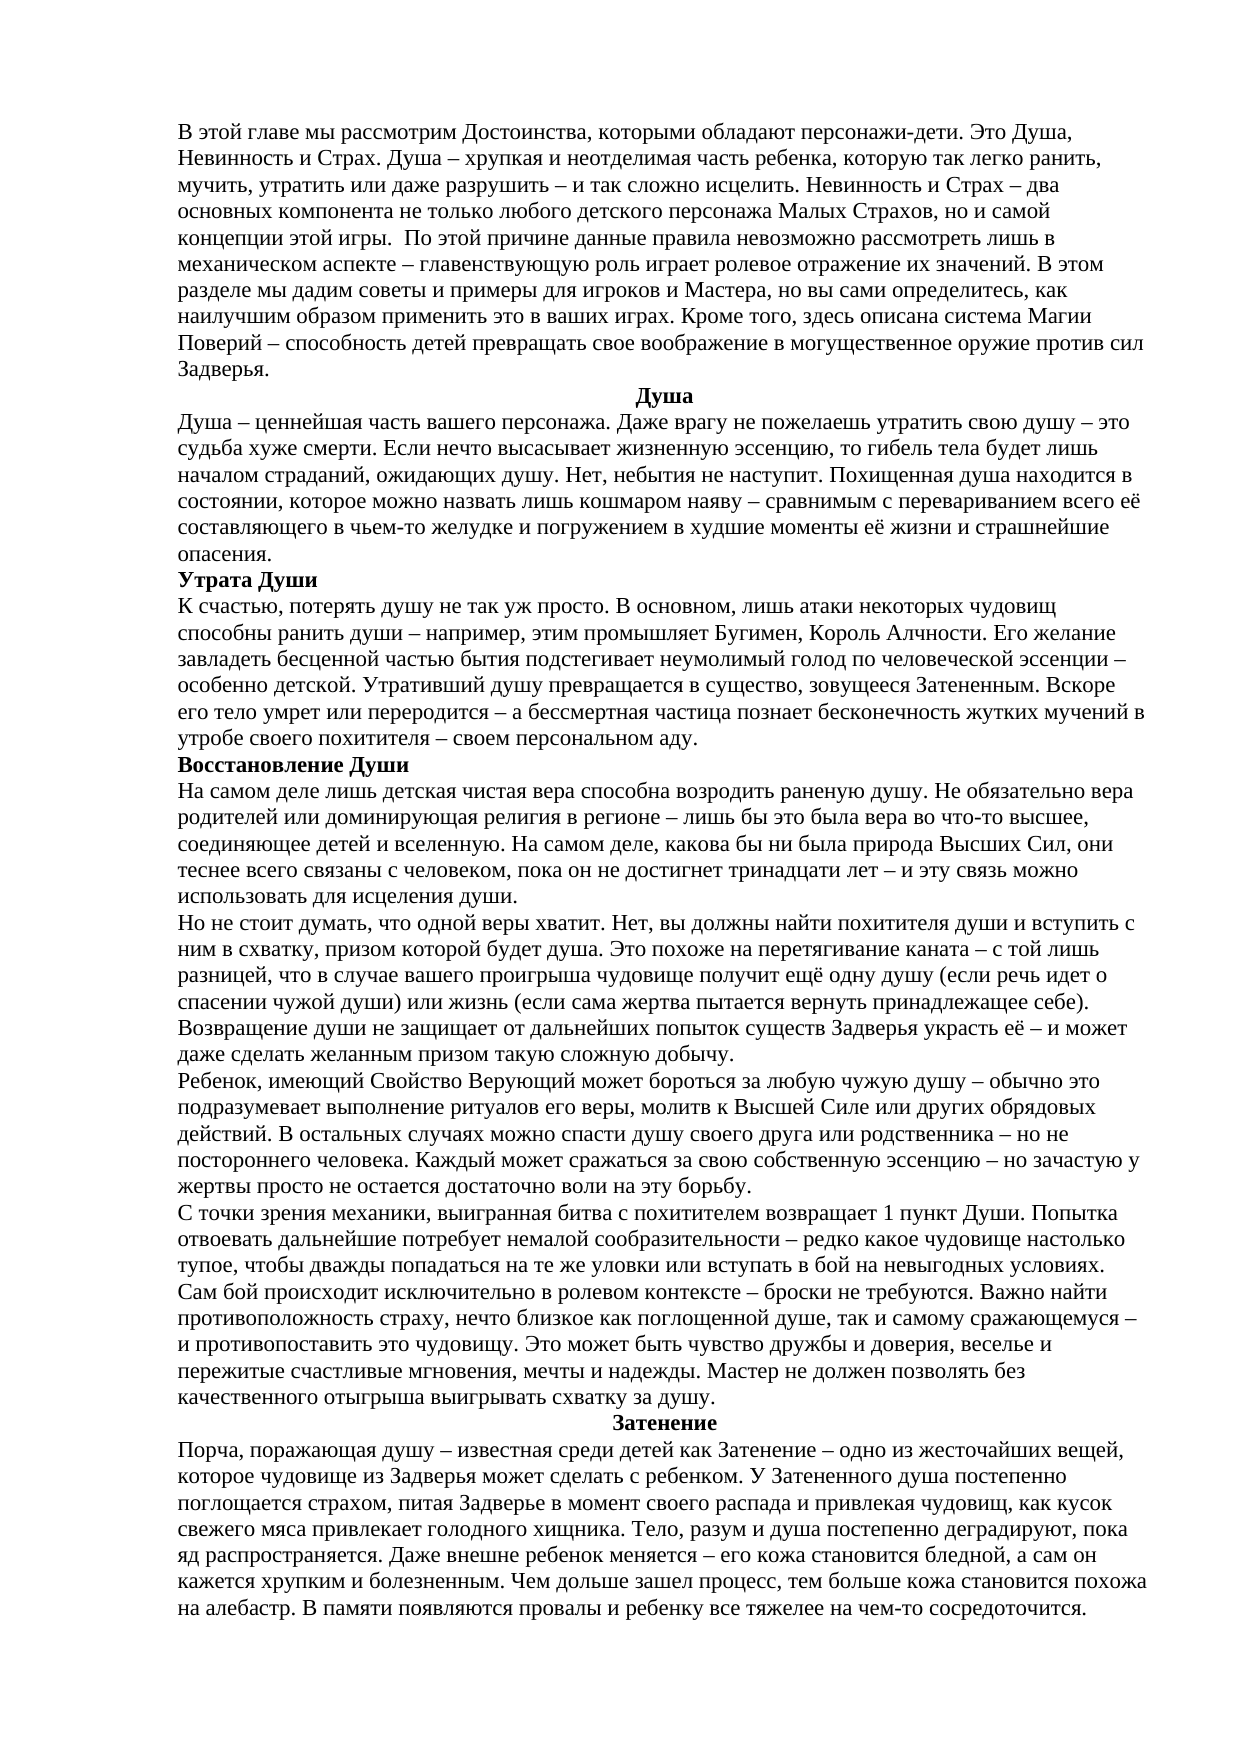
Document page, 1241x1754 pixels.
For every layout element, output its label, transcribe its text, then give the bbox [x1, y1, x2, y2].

text Восстановление Души [177, 751, 1152, 777]
text Ребенок, имеющий Свойство Верующий может бороться за любую чужую душу – обычно это подразумевает выполнение ритуалов его веры, молитв к Высшей Силе или других обрядовых действий. В остальных случаях можно спасти душу своего друга или родственника – но не постороннего человека. Каждый может сражаться за свою собственную эссенцию – но зачастую у жертвы просто не остается достаточно воли на эту борьбу. [177, 1067, 1152, 1199]
text В этой главе мы рассмотрим Достоинства, которыми обладают персонажи-дети. Это Душа, Невинность и Страх. Душа – хрупкая и неотделимая часть ребенка, которую так легко ранить, мучить, утратить или даже разрушить – и так сложно исцелить. Невинность и Страх – два основных компонента не только любого детского персонажа Малых Страхов, но и самой концепции этой игры. По этой причине данные правила невозможно рассмотреть лишь в механическом аспекте – главенствующую роль играет ролевое отражение их значений. В этом разделе мы дадим советы и примеры для игроков и Мастера, но вы сами определитесь, как наилучшим образом применить это в ваших играх. Кроме того, здесь описана система Магии Поверий – способность детей превращать свое воображение в могущественное оружие против сил Задверья. [177, 118, 1152, 382]
text Душа – ценнейшая часть вашего персонажа. Даже врагу не пожелаешь утратить свою душу – это судьба хуже смерти. Если нечто высасывает жизненную эссенцию, то гибель тела будет лишь началом страданий, ожидающих душу. Нет, небытия не наступит. Похищенная душа находится в состоянии, которое можно назвать лишь кошмаром наяву – сравнимым с перевариванием всего её составляющего в чьем-то желудке и погружением в худшие моменты её жизни и страшнейшие опасения. [177, 408, 1152, 566]
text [177, 1436, 1152, 1620]
text Но не стоит думать, что одной веры хватит. Нет, вы должны найти похитителя души и вступить с ним в схватку, призом которой будет душа. Это похоже на перетягивание каната – с той лишь разницей, что в случае вашего проигрыша чудовище получит ещё одну душу (если речь идет о спасении чужой души) или жизнь (если сама жертва пытается вернуть принадлежащее себе). Возвращение души не защищает от дальнейших попыток существ Задверья украсть её – и может даже сделать желанным призом такую сложную добычу. [177, 909, 1152, 1067]
text Затенение [177, 1409, 1152, 1436]
text К счастью, потерять душу не так уж просто. В основном, лишь атаки некоторых чудовищ способны ранить души – например, этим промышляет Бугимен, Король Алчности. Его желание завладеть бесценной частью бытия подстегивает неумолимый голод по человеческой эссенции – особенно детской. Утративший душу превращается в существо, зовущееся Затененным. Вскоре его тело умрет или переродится – а бессмертная частица познает бесконечность жутких мучений в утробе своего похитителя – своем персональном аду. [177, 592, 1152, 751]
text На самом деле лишь детская чистая вера способна возродить раненую душу. Не обязательно вера родителей или доминирующая религия в регионе – лишь бы это была вера во что-то высшее, соединяющее детей и вселенную. На самом деле, какова бы ни была природа Высших Сил, они теснее всего связаны с человеком, пока он не достигнет тринадцати лет – и эту связь можно использовать для исцеления души. [177, 777, 1152, 909]
text С точки зрения механики, выигранная битва с похитителем возвращает 1 пункт Души. Попытка отвоевать дальнейшие потребует немалой сообразительности – редко какое чудовище настолько тупое, чтобы дважды попадаться на те же уловки или вступать в бой на невыгодных условиях. Сам бой происходит исключительно в ролевом контексте – броски не требуются. Важно найти противоположность страху, нечто близкое как поглощенной душе, так и самому сражающемуся – и противопоставить это чудовищу. Это может быть чувство дружбы и доверия, веселье и пережитые счастливые мгновения, мечты и надежды. Мастер не должен позволять без качественного отыгрыша выигрывать схватку за душу. [177, 1199, 1152, 1409]
text Утрата Души [177, 566, 1152, 592]
text Душа [177, 382, 1152, 408]
